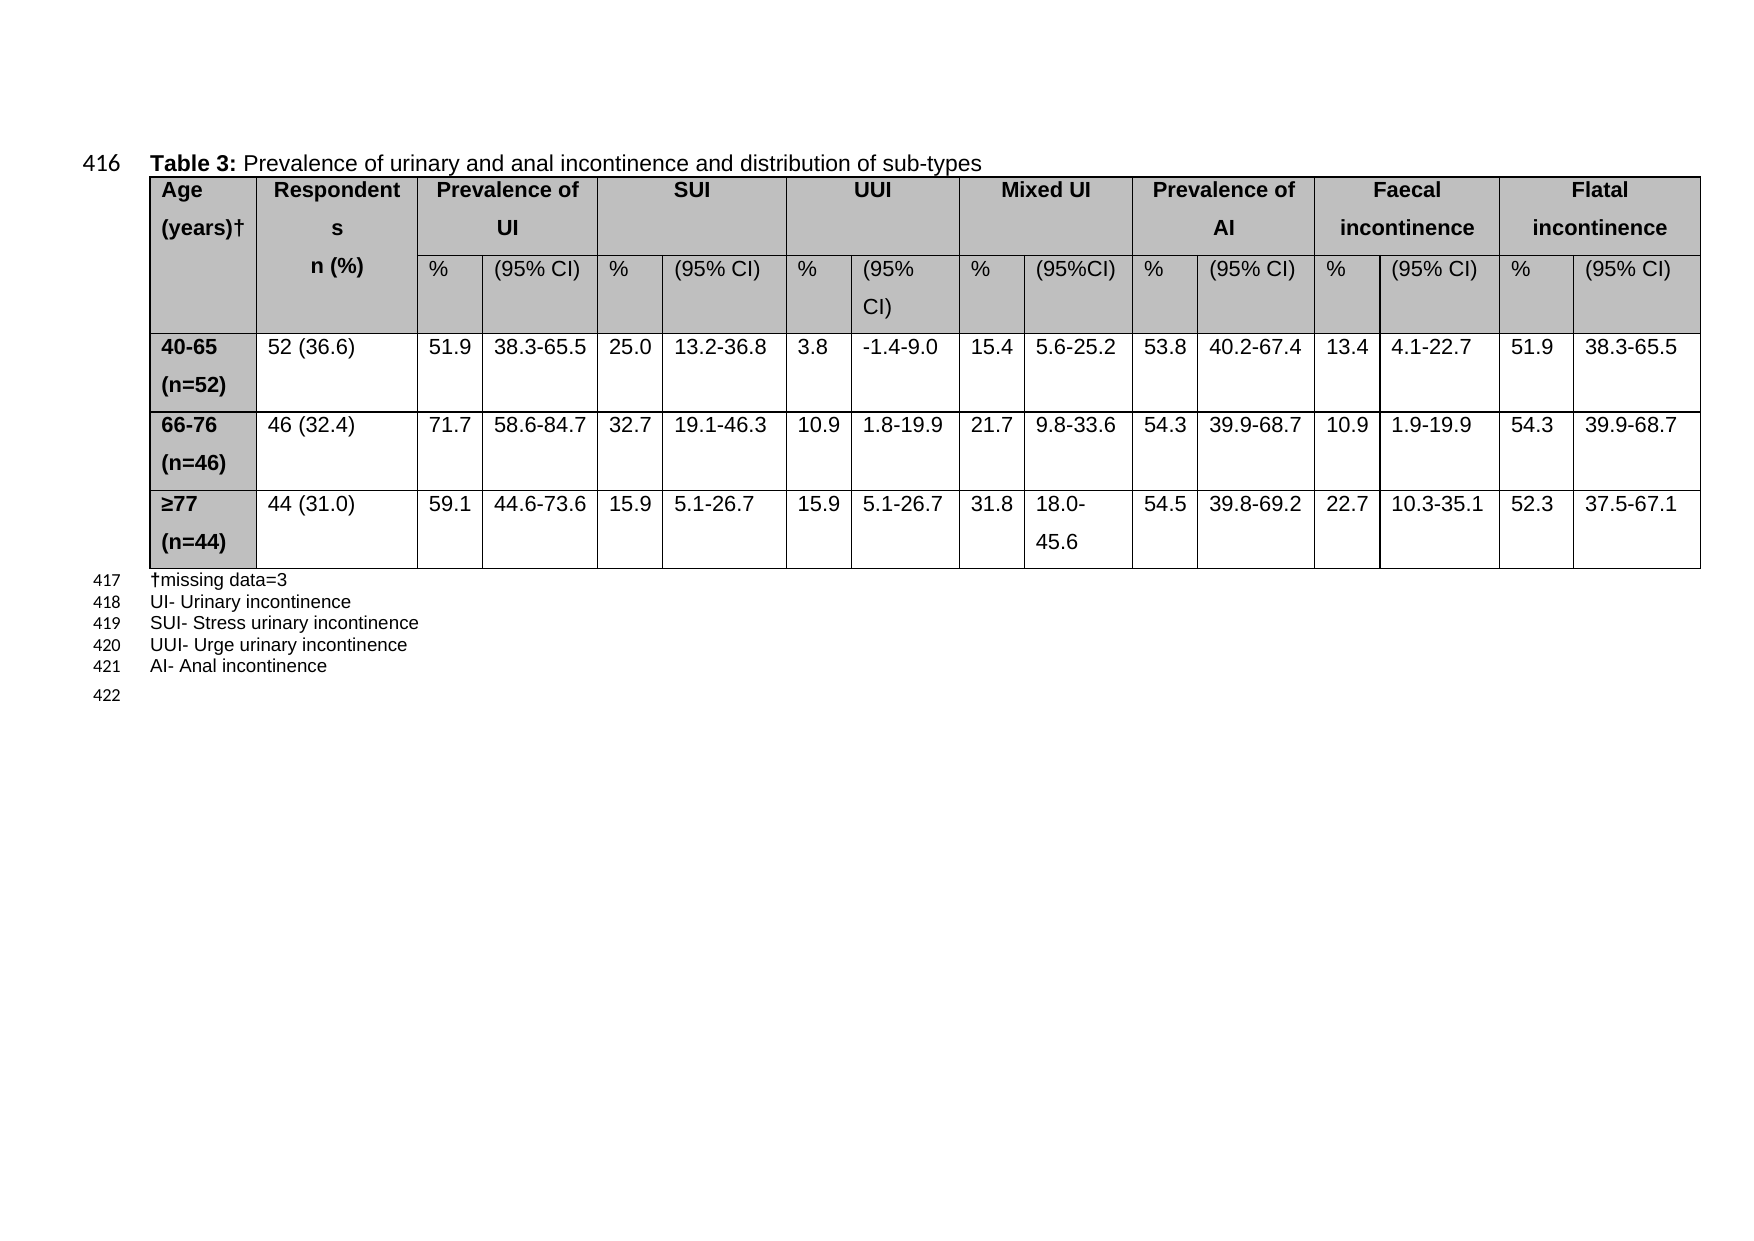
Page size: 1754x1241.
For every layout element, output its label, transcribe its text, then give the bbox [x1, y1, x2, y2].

text SUI- Stress urinary incontinence [150, 612, 1604, 634]
table_cell 44 (31.0) [257, 491, 417, 568]
table_cell 54.3 [1133, 413, 1197, 490]
table_cell 52 (36.6) [257, 334, 417, 411]
table_cell 51.9 [418, 334, 482, 411]
table_cell 13.2-36.8 [663, 334, 786, 411]
table_cell (95% CI) [852, 256, 959, 333]
table_header Flatal incontinence [1500, 178, 1700, 255]
table_cell 10.3-35.1 [1381, 491, 1499, 568]
text UUI- Urge urinary incontinence [150, 634, 1604, 655]
table_cell 71.7 [418, 413, 482, 490]
table_cell (95% CI) [663, 256, 786, 333]
table_cell 31.8 [960, 491, 1024, 568]
table_cell (95% CI) [1198, 256, 1314, 333]
table_cell 32.7 [598, 413, 662, 490]
text AI- Anal incontinence [150, 655, 1604, 677]
table_cell (95% CI) [1574, 256, 1700, 333]
table_cell 44.6-73.6 [483, 491, 597, 568]
table_cell % [1133, 256, 1197, 333]
table_cell % [960, 256, 1024, 333]
table_cell 54.3 [1500, 413, 1573, 490]
table_cell 13.4 [1315, 334, 1379, 411]
table_cell % [598, 256, 662, 333]
table_cell 5.1-26.7 [852, 491, 959, 568]
table_cell 39.9-68.7 [1574, 413, 1700, 490]
table_header Age (years)† [151, 178, 256, 333]
table_cell 19.1-46.3 [663, 413, 786, 490]
table_cell 58.6-84.7 [483, 413, 597, 490]
text UI- Urinary incontinence [150, 591, 1604, 612]
table_cell 25.0 [598, 334, 662, 411]
table_cell 51.9 [1500, 334, 1573, 411]
table_cell 52.3 [1500, 491, 1573, 568]
table_cell 18.0-45.6 [1025, 491, 1132, 568]
table_cell (95%CI) [1025, 256, 1132, 333]
table_cell (95% CI) [483, 256, 597, 333]
table_cell 3.8 [787, 334, 851, 411]
table_cell ≥77 (n=44) [151, 491, 256, 568]
table_cell 39.9-68.7 [1198, 413, 1314, 490]
table_cell % [1315, 256, 1379, 333]
table_cell 46 (32.4) [257, 413, 417, 490]
table_cell 4.1-22.7 [1381, 334, 1499, 411]
table_header Faecal incontinence [1315, 178, 1499, 255]
table_cell 39.8-69.2 [1198, 491, 1314, 568]
table_header Prevalence of AI [1133, 178, 1314, 255]
table_cell 10.9 [1315, 413, 1379, 490]
table_header SUI [598, 178, 786, 255]
table_cell 59.1 [418, 491, 482, 568]
table_cell 66-76 (n=46) [151, 413, 256, 490]
table_cell 1.9-19.9 [1381, 413, 1499, 490]
table_cell (95% CI) [1381, 256, 1499, 333]
text Table 3: Prevalence of urinary and anal incontinence and distribution of sub-types [150, 150, 1604, 176]
table_cell 15.9 [598, 491, 662, 568]
table_cell 9.8-33.6 [1025, 413, 1132, 490]
table_header Mixed UI [960, 178, 1132, 255]
table_cell 54.5 [1133, 491, 1197, 568]
table_cell 5.1-26.7 [663, 491, 786, 568]
table_cell 40-65 (n=52) [151, 334, 256, 411]
table_cell % [1500, 256, 1573, 333]
table_cell % [787, 256, 851, 333]
table_header Respondents n (%) [257, 178, 417, 333]
table_header UUI [787, 178, 959, 255]
table_cell % [418, 256, 482, 333]
table_cell -1.4-9.0 [852, 334, 959, 411]
table_cell 15.9 [787, 491, 851, 568]
table_cell 21.7 [960, 413, 1024, 490]
table_cell 38.3-65.5 [1574, 334, 1700, 411]
table_header Prevalence of UI [418, 178, 597, 255]
table_cell 37.5-67.1 [1574, 491, 1700, 568]
table_cell 10.9 [787, 413, 851, 490]
table_cell 22.7 [1315, 491, 1379, 568]
table_cell 40.2-67.4 [1198, 334, 1314, 411]
table_cell 1.8-19.9 [852, 413, 959, 490]
text †missing data=3 [150, 569, 1604, 591]
table_cell 38.3-65.5 [483, 334, 597, 411]
table_cell 53.8 [1133, 334, 1197, 411]
table_cell 5.6-25.2 [1025, 334, 1132, 411]
table_cell 15.4 [960, 334, 1024, 411]
